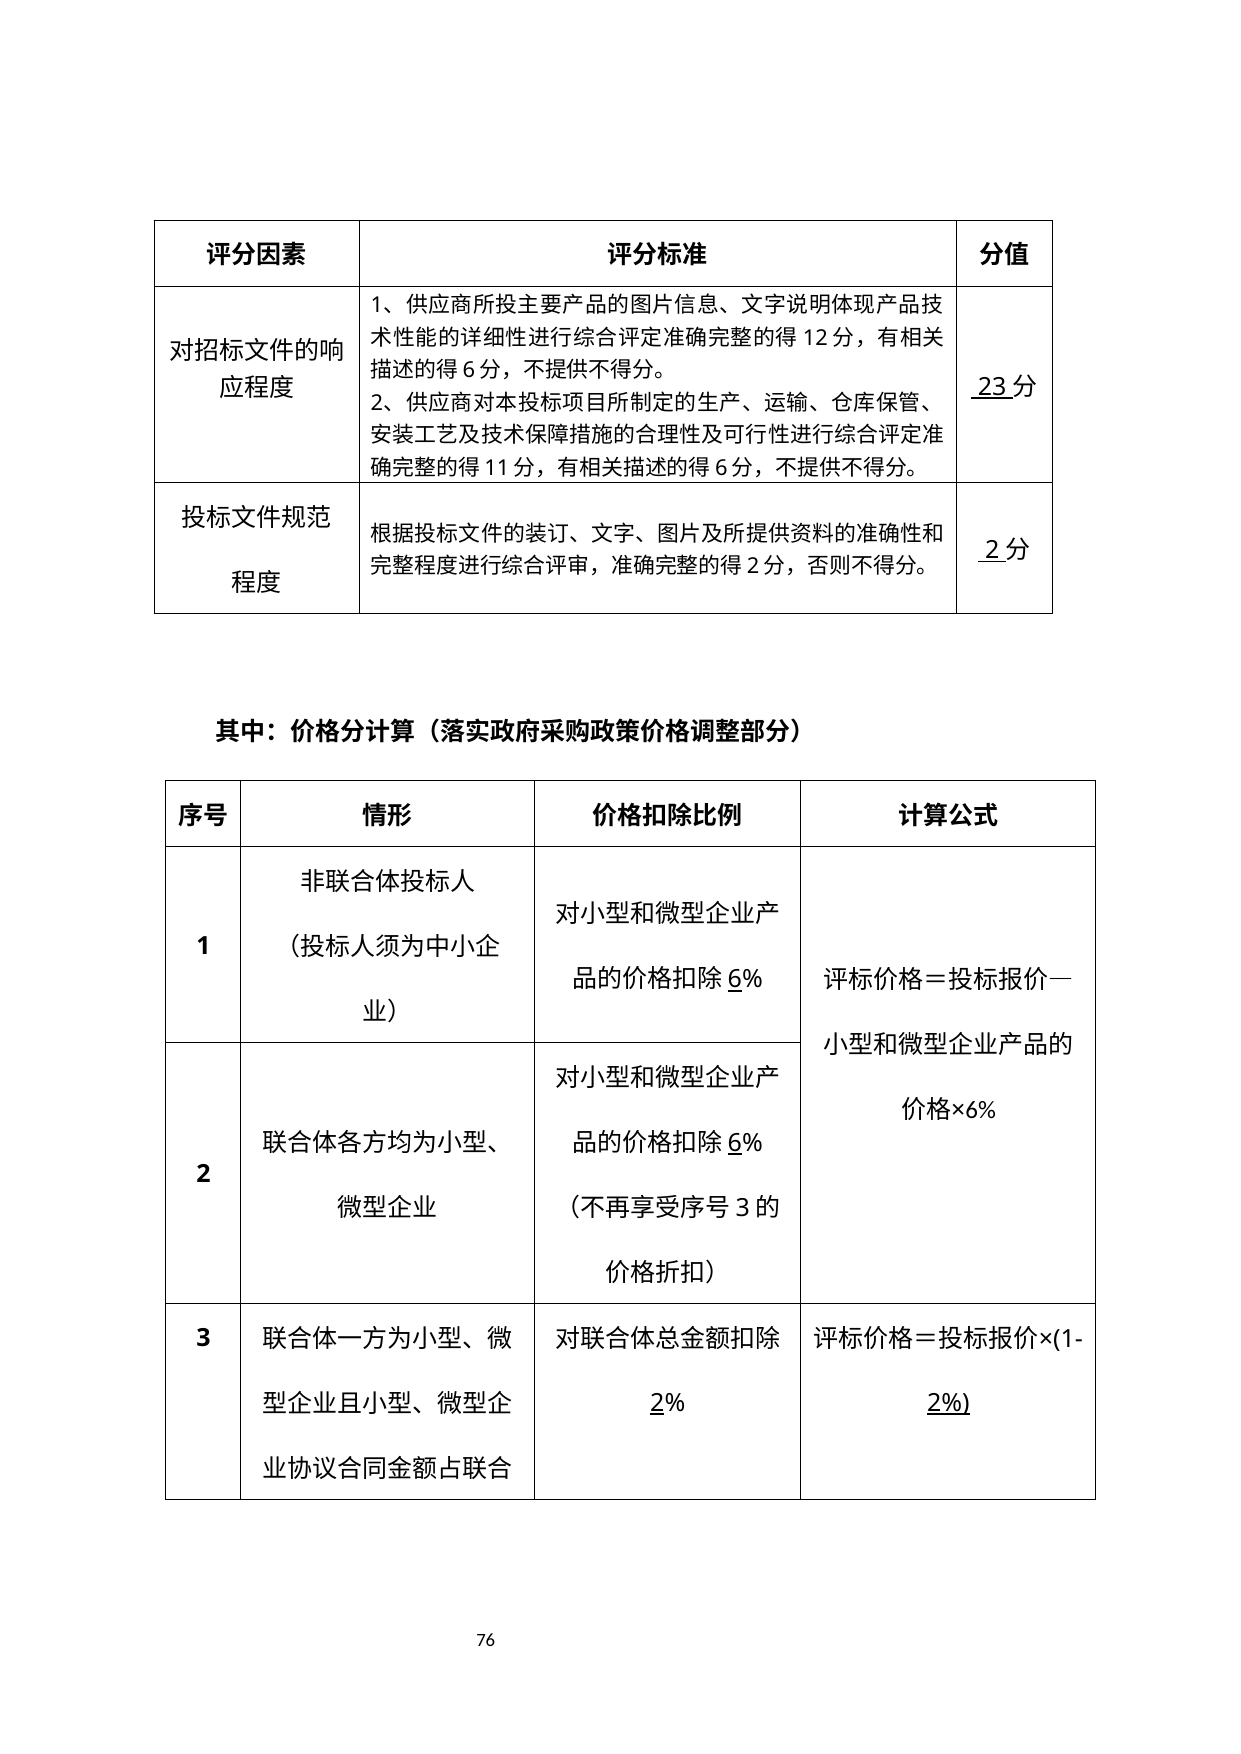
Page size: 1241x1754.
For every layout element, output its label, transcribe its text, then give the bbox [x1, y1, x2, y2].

table_cell 分值 [957, 221, 1052, 286]
table_cell 23 分 [957, 287, 1052, 482]
text 其中：价格分计算（落实政府采购政策价格调整部分） [165, 697, 1087, 762]
table_cell 对小型和微型企业产品的价格扣除6% [535, 847, 800, 1042]
table_header 序号 [166, 781, 240, 846]
table_cell 2 分 [957, 483, 1052, 613]
table_cell 联合体各方均为小型、微型企业 [241, 1043, 534, 1303]
table_header 价格扣除比例 [535, 781, 800, 846]
table_cell 3 [166, 1304, 240, 1499]
table_cell 对招标文件的响应程度 [155, 287, 359, 482]
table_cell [241, 1304, 534, 1499]
table_cell 根据投标文件的装订、文字、图片及所提供资料的准确性和完整程度进行综合评审，准确完整的得2分，否则不得分。 [360, 483, 956, 613]
table_cell 评标价格＝投标报价×(1-2%) [801, 1304, 1095, 1499]
table_cell 评标价格＝投标报价—小型和微型企业产品的价格×6% [801, 847, 1095, 1303]
table_cell 投标文件规范 程度 [155, 483, 359, 613]
table_cell 评分标准 [360, 221, 956, 286]
table_cell 2 [166, 1043, 240, 1303]
table_cell 对联合体总金额扣除 2% [535, 1304, 800, 1499]
table_header 情形 [241, 781, 534, 846]
table_cell 对小型和微型企业产品的价格扣除6% （不再享受序号3的价格折扣） [535, 1043, 800, 1303]
table_cell 非联合体投标人 （投标人须为中小企业） [241, 847, 534, 1042]
table_cell 1、供应商所投主要产品的图片信息、文字说明体现产品技术性能的详细性进行综合评定准确完整的得12分，有相关描述的得6分，不提供不得分。 2、供应商对本投标项目所制定的生产、运输、仓库保管、安装工艺及技术保障措施的合理性及可行性进行综合评定准确完整的得11分，有相关描述的得6分，不提供不得分。 [360, 287, 956, 482]
table_cell 评分因素 [155, 221, 359, 286]
table_header 计算公式 [801, 781, 1095, 846]
table_cell 1 [166, 847, 240, 1042]
